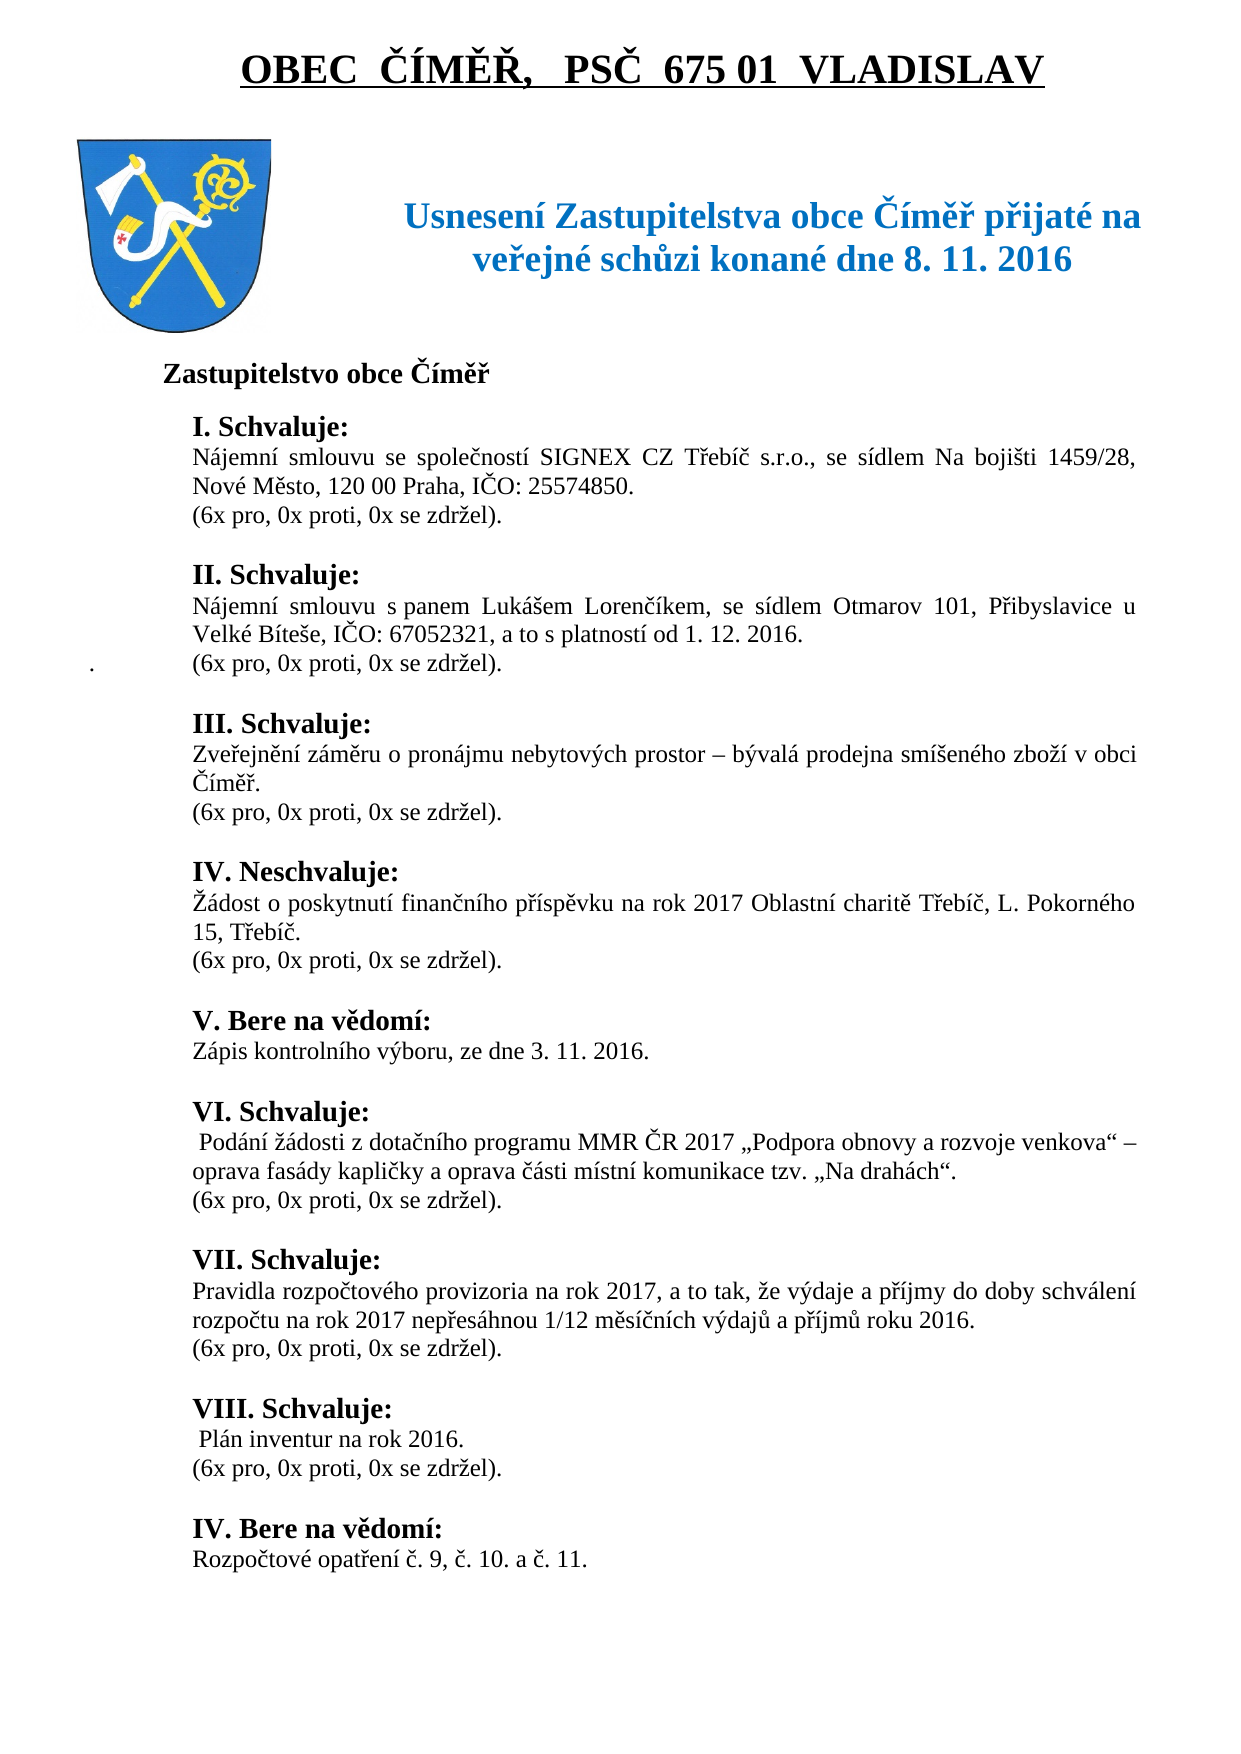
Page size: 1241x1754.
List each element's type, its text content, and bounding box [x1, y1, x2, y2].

text Zápis kontrolního výboru, ze dne 3. 11. 2016. [192, 1036, 1137, 1065]
text Pravidla rozpočtového provizoria na rok 2017, a to tak, že výdaje a příjmy do doby schválení rozpočtu na rok 2017 nepřesáhnou 1/12 měsíčních výdajů a příjmů roku 2016. [192, 1276, 1137, 1333]
text I. Schvaluje: [89, 409, 1137, 442]
text Rozpočtové opatření č. 9, č. 10. a č. 11. [192, 1544, 1137, 1573]
text II. Schvaluje: [89, 557, 1137, 591]
text VII. Schvaluje: [89, 1242, 1196, 1276]
text Plán inventur na rok 2016. [192, 1424, 1137, 1453]
text IV. Neschvaluje: [89, 854, 1137, 888]
text VI. Schvaluje: [192, 1094, 1137, 1127]
text Zveřejnění záměru o pronájmu nebytových prostor – bývalá prodejna smíšeného zboží v obci Číměř. [192, 739, 1137, 797]
text Zastupitelstvo obce Číměř [143, 356, 1137, 389]
text Nájemní smlouvu se společností SIGNEX CZ Třebíč s.r.o., se sídlem Na bojišti 1459/28, Nové Město, 120 00 Praha, IČO: 25574850. [89, 442, 1137, 500]
text III. Schvaluje: [89, 706, 1137, 739]
text Podání žádosti z dotačního programu MMR ČR 2017 „Podpora obnovy a rozvoje venkova“ – oprava fasády kapličky a oprava části místní komunikace tzv. „Na drahách“. [192, 1127, 1137, 1185]
text OBEC ČÍMĚŘ, PSČ 675 01 VLADISLAV [89, 44, 1196, 92]
text (6x pro, 0x proti, 0x se zdržel). [192, 945, 1137, 974]
text VIII. Schvaluje: [192, 1391, 1137, 1424]
text (6x pro, 0x proti, 0x se zdržel). [192, 1185, 1137, 1214]
text (6x pro, 0x proti, 0x se zdržel). [89, 500, 1137, 528]
text . (6x pro, 0x proti, 0x se zdržel). [89, 648, 1137, 677]
text Nájemní smlouvu s panem Lukášem Lorenčíkem, se sídlem Otmarov 101, Přibyslavice u Velké Bíteše, IČO: 67052321, a to s platností od 1. 12. 2016. [89, 591, 1137, 648]
text IV. Bere na vědomí: [192, 1511, 1137, 1544]
text Usnesení Zastupitelstva obce Číměř přijaté na veřejné schůzi konané dne 8. 11. 2016 [271, 193, 1196, 279]
text (6x pro, 0x proti, 0x se zdržel). [192, 1333, 1137, 1362]
text Žádost o poskytnutí finančního příspěvku na rok 2017 Oblastní charitě Třebíč, L. Pokorného 15, Třebíč. [192, 888, 1137, 945]
text (6x pro, 0x proti, 0x se zdržel). [192, 1453, 1137, 1482]
text V. Bere na vědomí: [89, 1003, 1137, 1036]
text (6x pro, 0x proti, 0x se zdržel). [89, 797, 1137, 826]
picture [74, 137, 271, 331]
